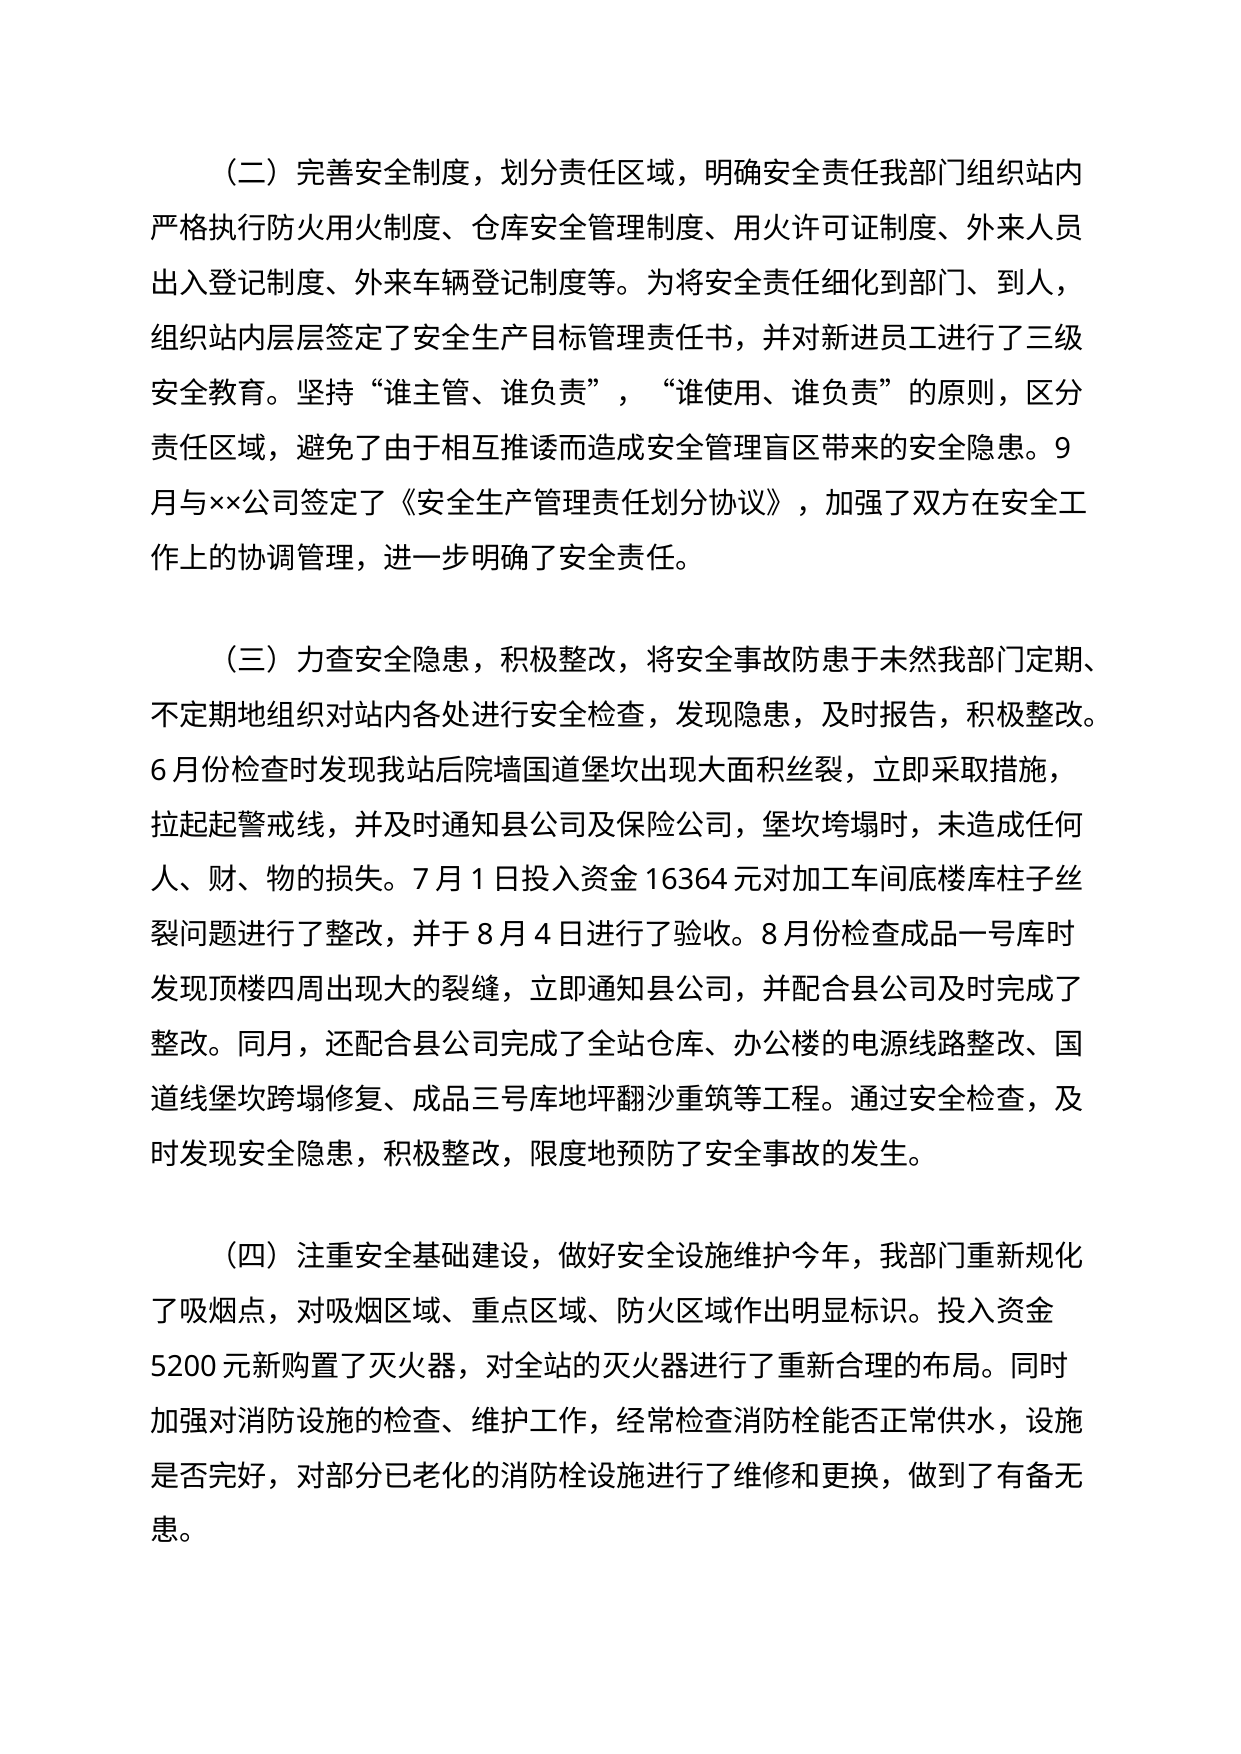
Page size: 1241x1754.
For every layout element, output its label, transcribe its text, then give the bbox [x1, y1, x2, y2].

text （四）注重安全基础建设，做好安全设施维护今年，我部门重新规化了吸烟点，对吸烟区域、重点区域、防火区域作出明显标识。投入资金5200元新购置了灭火器，对全站的灭火器进行了重新合理的布局。同时加强对消防设施的检查、维护工作，经常检查消防栓能否正常供水，设施是否完好，对部分已老化的消防栓设施进行了维修和更换，做到了有备无患。 [150, 1232, 1090, 1549]
text （三）力查安全隐患，积极整改，将安全事故防患于未然我部门定期、不定期地组织对站内各处进行安全检查，发现隐患，及时报告，积极整改。6月份检查时发现我站后院墙国道堡坎出现大面积丝裂，立即采取措施，拉起起警戒线，并及时通知县公司及保险公司，堡坎垮塌时，未造成任何人、财、物的损失。7月1日投入资金16364元对加工车间底楼库柱子丝裂问题进行了整改，并于8月4日进行了验收。8月份检查成品一号库时发现顶楼四周出现大的裂缝，立即通知县公司，并配合县公司及时完成了整改。同月，还配合县公司完成了全站仓库、办公楼的电源线路整改、国道线堡坎跨塌修复、成品三号库地坪翻沙重筑等工程。通过安全检查，及时发现安全隐患，积极整改，限度地预防了安全事故的发生。 [150, 636, 1090, 1173]
text （二）完善安全制度，划分责任区域，明确安全责任我部门组织站内严格执行防火用火制度、仓库安全管理制度、用火许可证制度、外来人员出入登记制度、外来车辆登记制度等。为将安全责任细化到部门、到人，组织站内层层签定了安全生产目标管理责任书，并对新进员工进行了三级安全教育。坚持“谁主管、谁负责”，“谁使用、谁负责”的原则，区分责任区域，避免了由于相互推诿而造成安全管理盲区带来的安全隐患。9月与××公司签定了《安全生产管理责任划分协议》，加强了双方在安全工作上的协调管理，进一步明确了安全责任。 [150, 150, 1090, 577]
